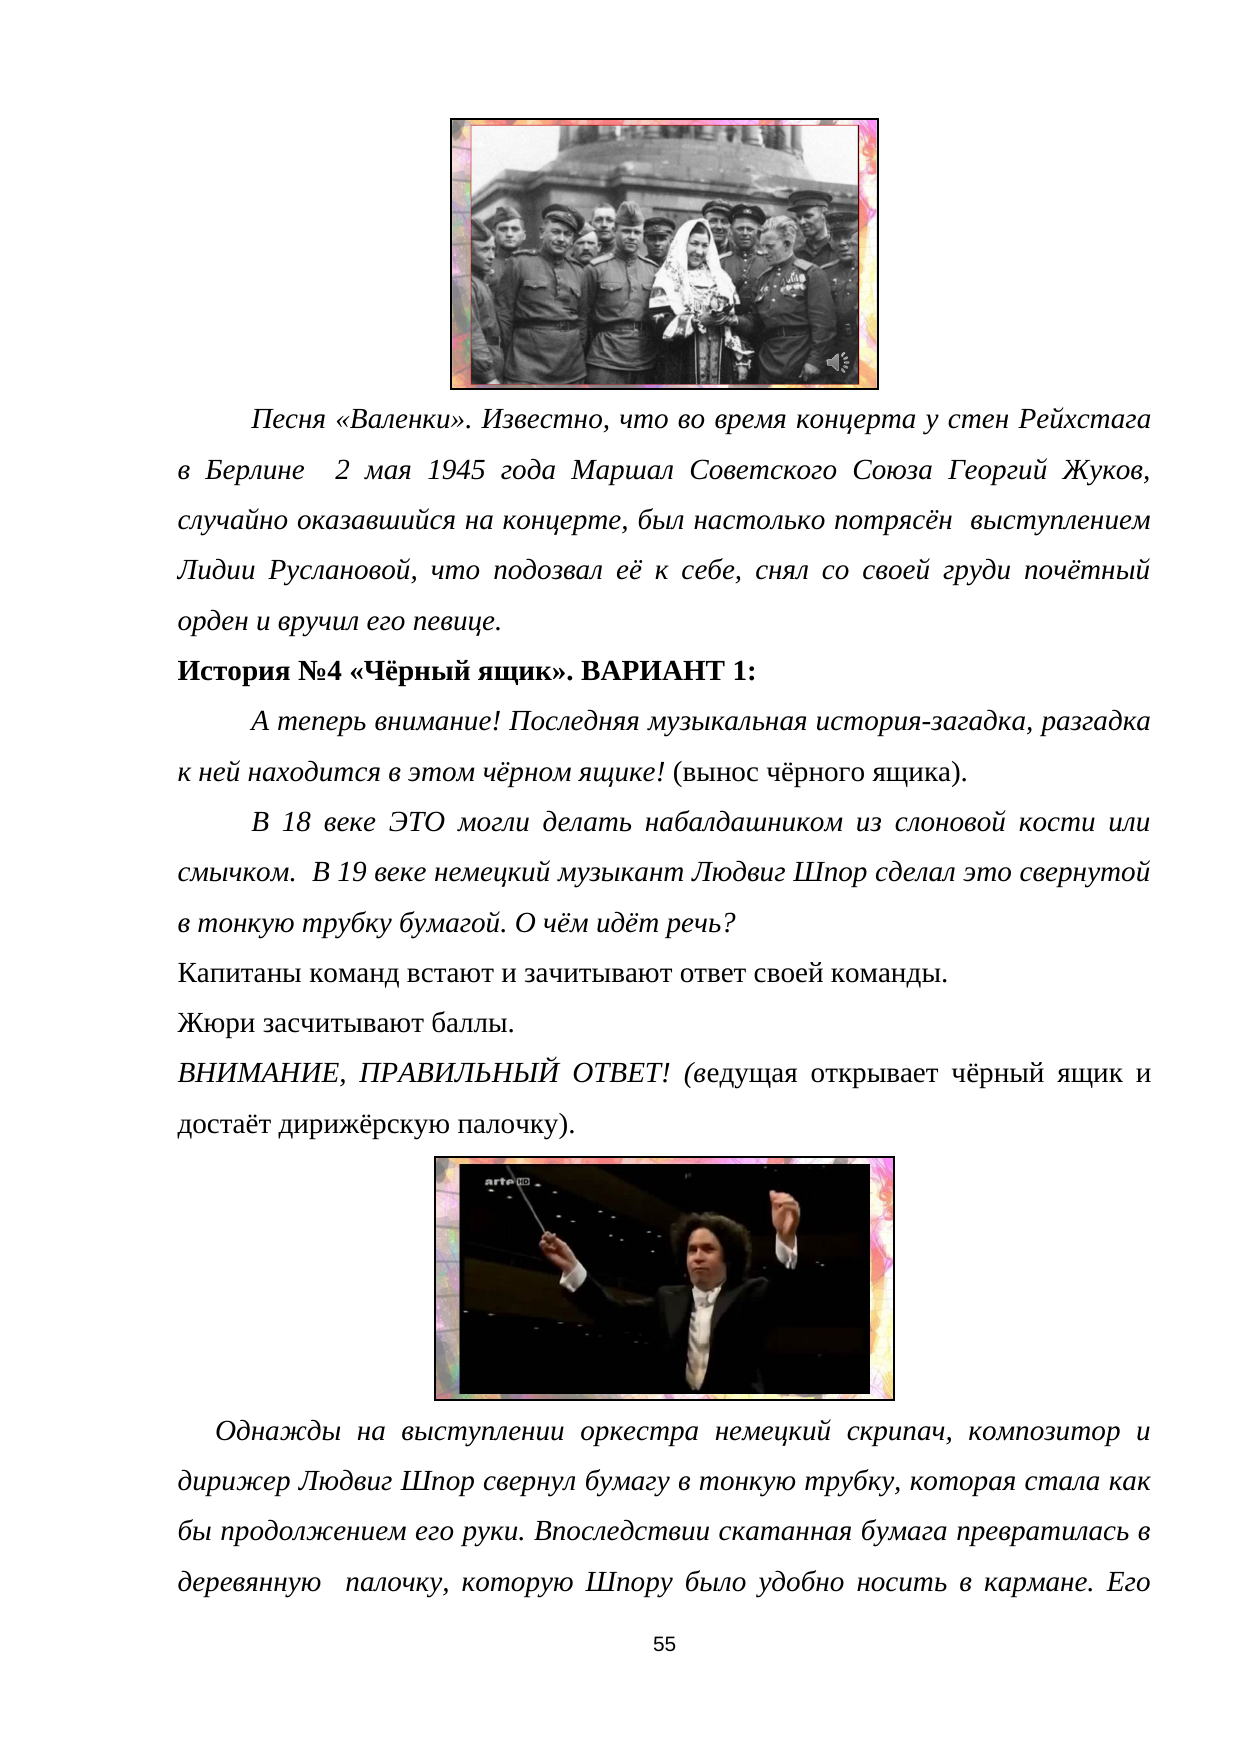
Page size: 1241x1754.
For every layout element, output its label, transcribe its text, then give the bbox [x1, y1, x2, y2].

text А теперь внимание! Последняя музыкальная история-загадка, разгадка к ней находится в этом чёрном ящике! (вынос чёрного ящика). [177, 703, 1152, 787]
picture [436, 1158, 893, 1399]
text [177, 1413, 1152, 1597]
text Жюри засчитывают баллы. [177, 1005, 1152, 1039]
picture [452, 120, 877, 388]
text История №4 «Чёрный ящик». ВАРИАНТ 1: [177, 653, 1152, 687]
text ВНИМАНИЕ, ПРАВИЛЬНЫЙ ОТВЕТ! (ведущая открывает чёрный ящик и достаёт дирижёрскую палочку). [177, 1056, 1152, 1139]
text В 18 веке ЭТО могли делать набалдашником из слоновой кости или смычком. В 19 веке немецкий музыкант Людвиг Шпор сделал это свернутой в тонкую трубку бумагой. О чём идёт речь? [177, 804, 1152, 938]
text Капитаны команд встают и зачитывают ответ своей команды. [177, 955, 1152, 988]
text Песня «Валенки». Известно, что во время концерта у стен Рейхстага в Берлине 2 мая 1945 года Маршал Советского Союза Георгий Жуков, случайно оказавшийся на концерте, был настолько потрясён выступлением Лидии Руслановой, что подозвал её к себе, снял со своей груди почётный орден и вручил его певице. [177, 402, 1152, 636]
